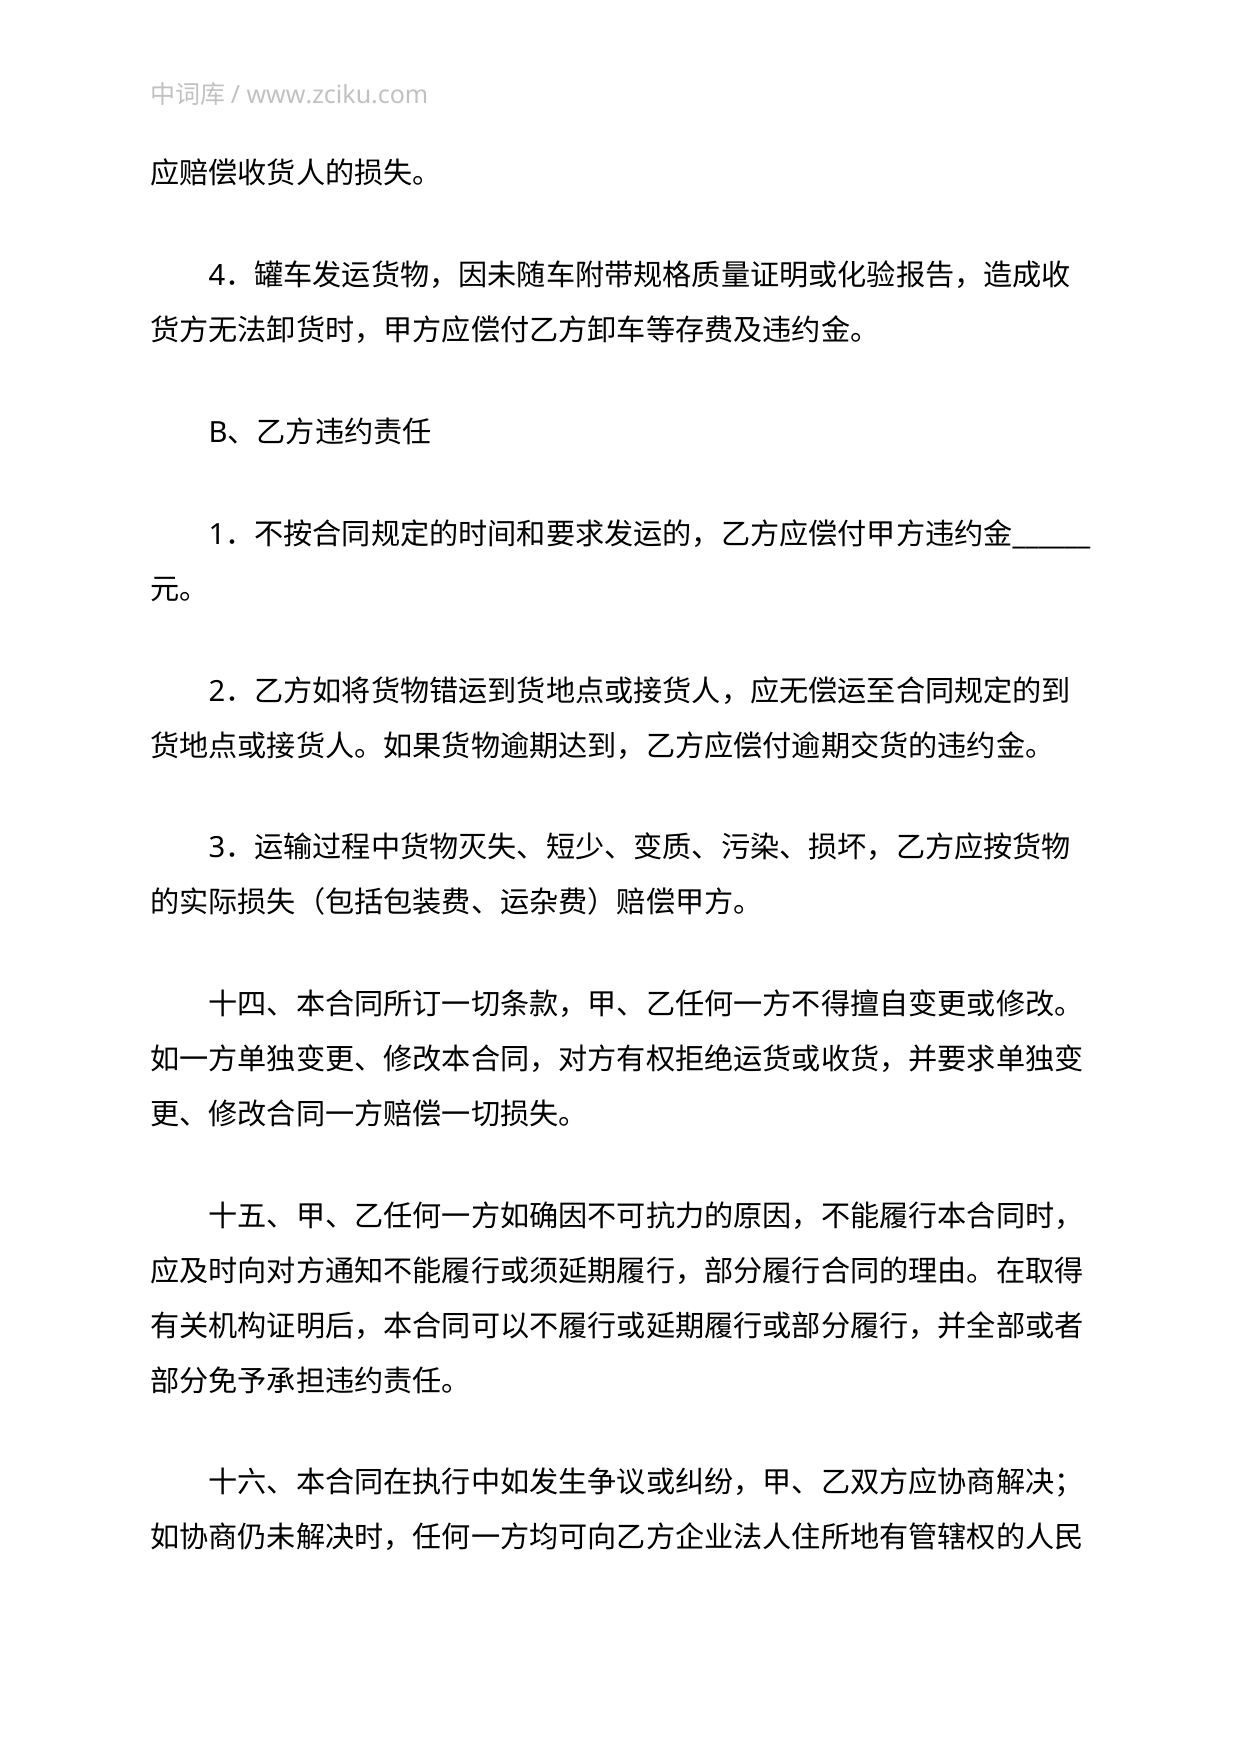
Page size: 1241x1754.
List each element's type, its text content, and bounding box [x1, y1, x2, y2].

text 2．乙方如将货物错运到货地点或接货人，应无偿运至合同规定的到货地点或接货人。如果货物逾期达到，乙方应偿付逾期交货的违约金。 [150, 667, 1090, 764]
text 十五、甲、乙任何一方如确因不可抗力的原因，不能履行本合同时，应及时向对方通知不能履行或须延期履行，部分履行合同的理由。在取得有关机构证明后，本合同可以不履行或延期履行或部分履行，并全部或者部分免予承担违约责任。 [150, 1192, 1090, 1399]
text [150, 1459, 1090, 1556]
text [150, 150, 1090, 192]
text 1．不按合同规定的时间和要求发运的，乙方应偿付甲方违约金______元。 [150, 511, 1090, 608]
text 4．罐车发运货物，因未随车附带规格质量证明或化验报告，造成收货方无法卸货时，甲方应偿付乙方卸车等存费及违约金。 [150, 252, 1090, 349]
text 十四、本合同所订一切条款，甲、乙任何一方不得擅自变更或修改。如一方单独变更、修改本合同，对方有权拒绝运货或收货，并要求单独变更、修改合同一方赔偿一切损失。 [150, 981, 1090, 1133]
text 3．运输过程中货物灭失、短少、变质、污染、损坏，乙方应按货物的实际损失（包括包装费、运杂费）赔偿甲方。 [150, 824, 1090, 921]
text B、乙方违约责任 [150, 408, 1090, 451]
